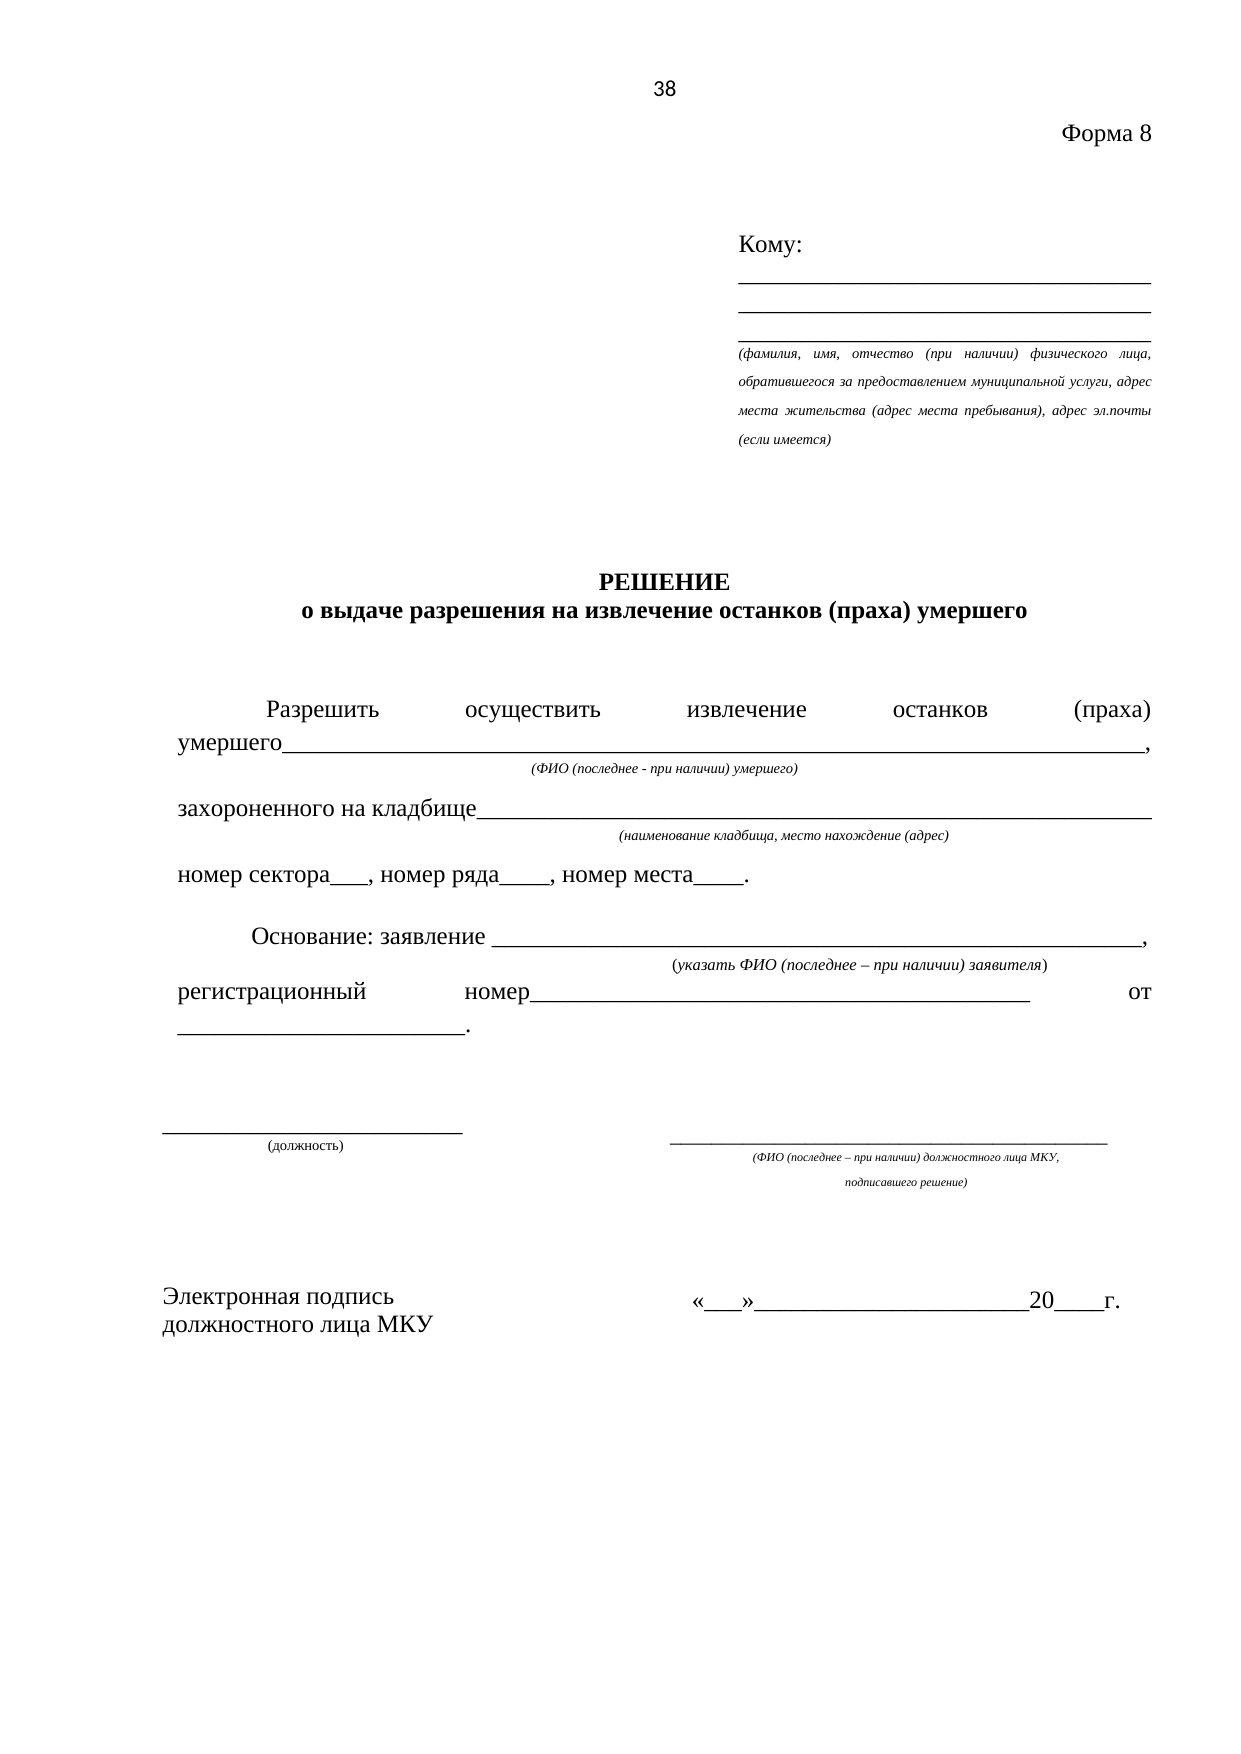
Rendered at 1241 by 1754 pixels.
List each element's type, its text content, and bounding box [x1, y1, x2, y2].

text о выдаче разрешения на извлечение останков (праха) умершего [177, 595, 1152, 624]
text РЕШЕНИЕ [177, 567, 1152, 595]
text регистрационный номер________________________________________ от _______________________. [177, 976, 1152, 1038]
table_header ________________________ (должность) Электронная подпись должностного лица МКУ [151, 1042, 476, 1342]
text (ФИО (последнее - при наличии) умершего) [177, 760, 1152, 789]
text захороненного на кладбище______________________________________________________ [177, 793, 1152, 822]
text (фамилия, имя, отчество (при наличии) физического лица, обратившегося за предоставлением муниципальной услуги, адрес места жительства (адрес места пребывания), адрес эл.почты (если имеется) [738, 344, 1152, 459]
text Разрешить осуществить извлечение останков (праха) умершего_____________________________________________________________________, [177, 694, 1152, 756]
table_header __________________________________________ (ФИО (последнее – при наличии) должностного лица МКУ, подписавшего решение) «___»______________________20____г. [476, 1042, 1141, 1342]
text (указать ФИО (последнее – при наличии) заявителя) [177, 954, 1152, 973]
text (наименование кладбища, место нахождение (адрес) [177, 826, 1152, 855]
text Кому: [738, 229, 1152, 258]
text номер сектора___, номер ряда____, номер места____. [177, 859, 1152, 888]
text Основание: заявление ____________________________________________________, [177, 921, 1152, 950]
text ___________________________________________________________________________________________________ [738, 258, 1152, 344]
text Форма 8 [177, 118, 1152, 147]
